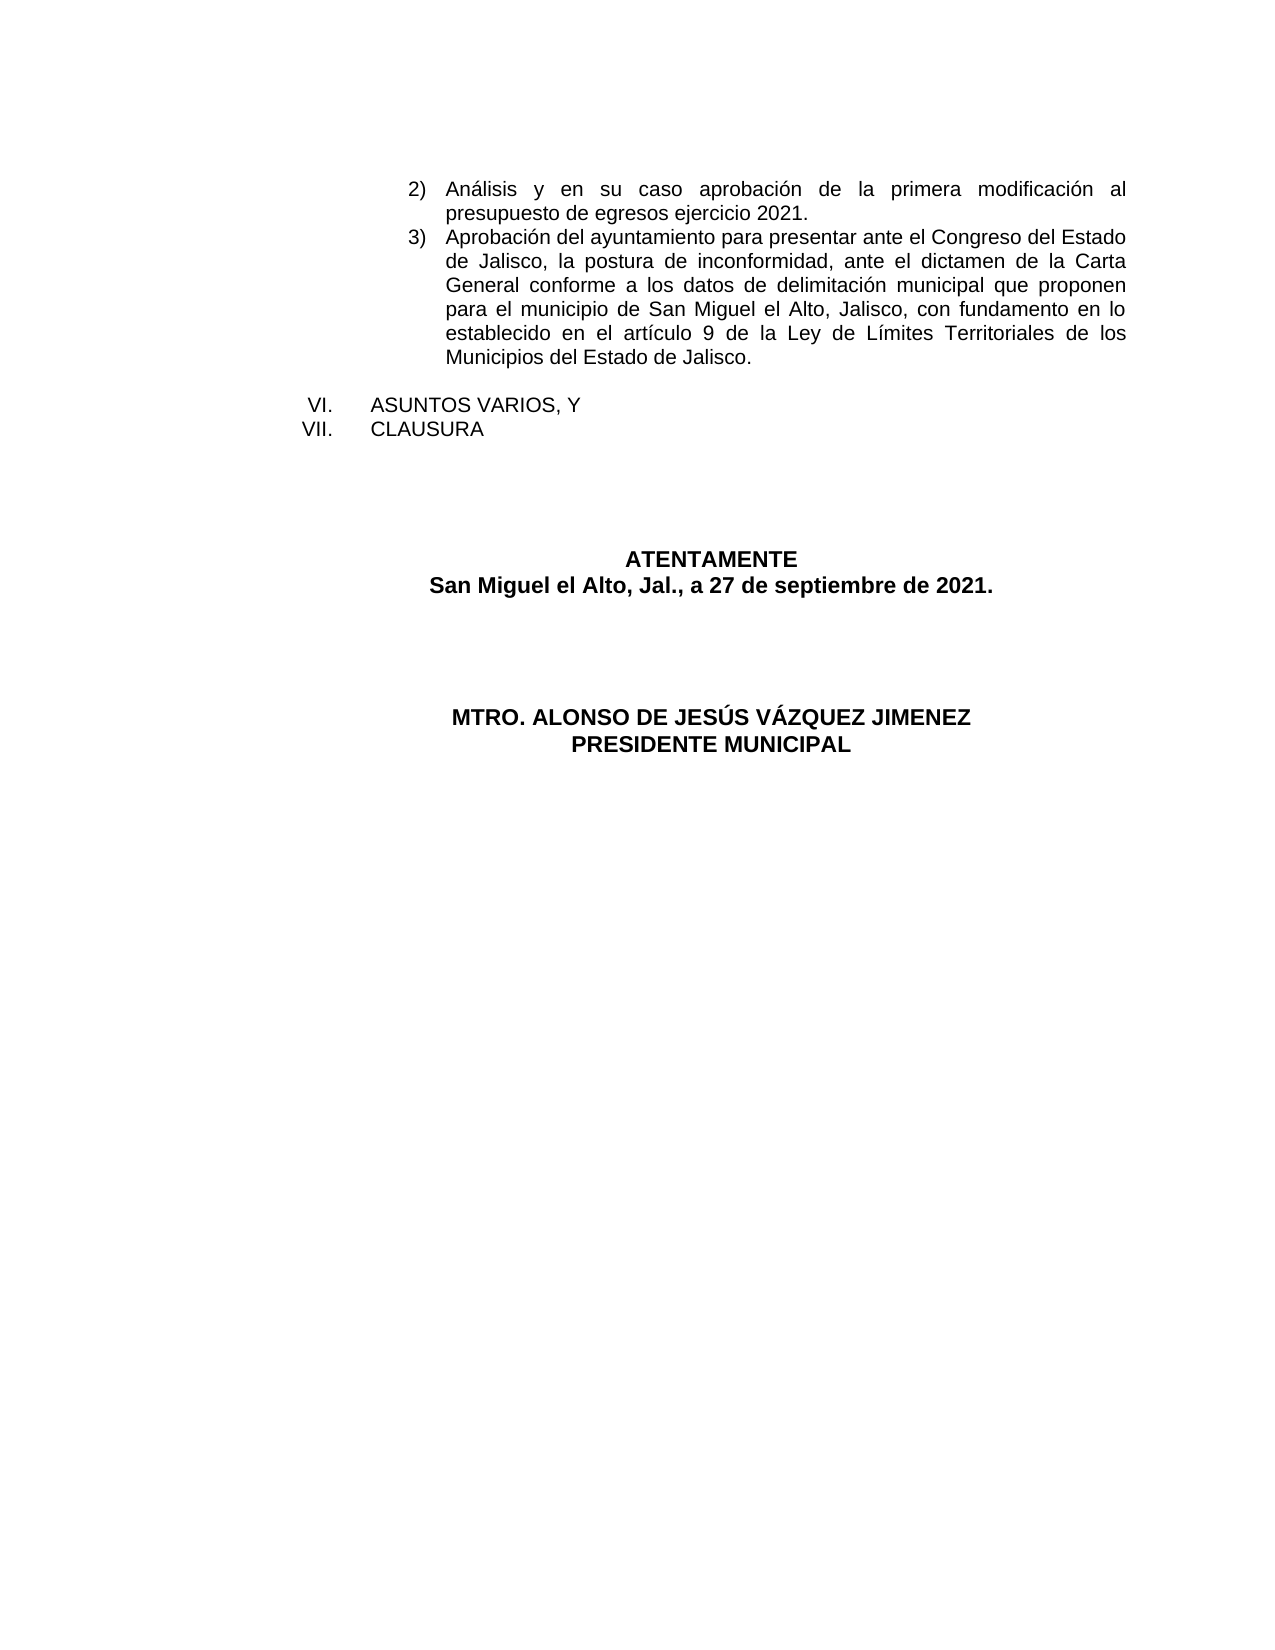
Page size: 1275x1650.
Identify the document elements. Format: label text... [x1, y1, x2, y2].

text PRESIDENTE MUNICIPAL [295, 731, 1127, 757]
text MTRO. ALONSO DE JESÚS VÁZQUEZ JIMENEZ [295, 704, 1127, 731]
list Análisis y en su caso aprobación de la primera modificación al presupuesto de egresos ejercicio 2021. [408, 177, 1127, 225]
text ATENTAMENTE [295, 546, 1127, 572]
list ASUNTOS VARIOS, Y [333, 393, 1127, 417]
text San Miguel el Alto, Jal., a 27 de septiembre de 2021. [295, 572, 1127, 599]
list CLAUSURA [333, 417, 1127, 441]
list Aprobación del ayuntamiento para presentar ante el Congreso del Estado de Jalisco, la postura de inconformidad, ante el dictamen de la Carta General conforme a los datos de delimitación municipal que proponen para el municipio de San Miguel el Alto, Jalisco, con fundamento en lo establecido en el artículo 9 de la Ley de Límites Territoriales de los Municipios del Estado de Jalisco. [408, 225, 1127, 369]
